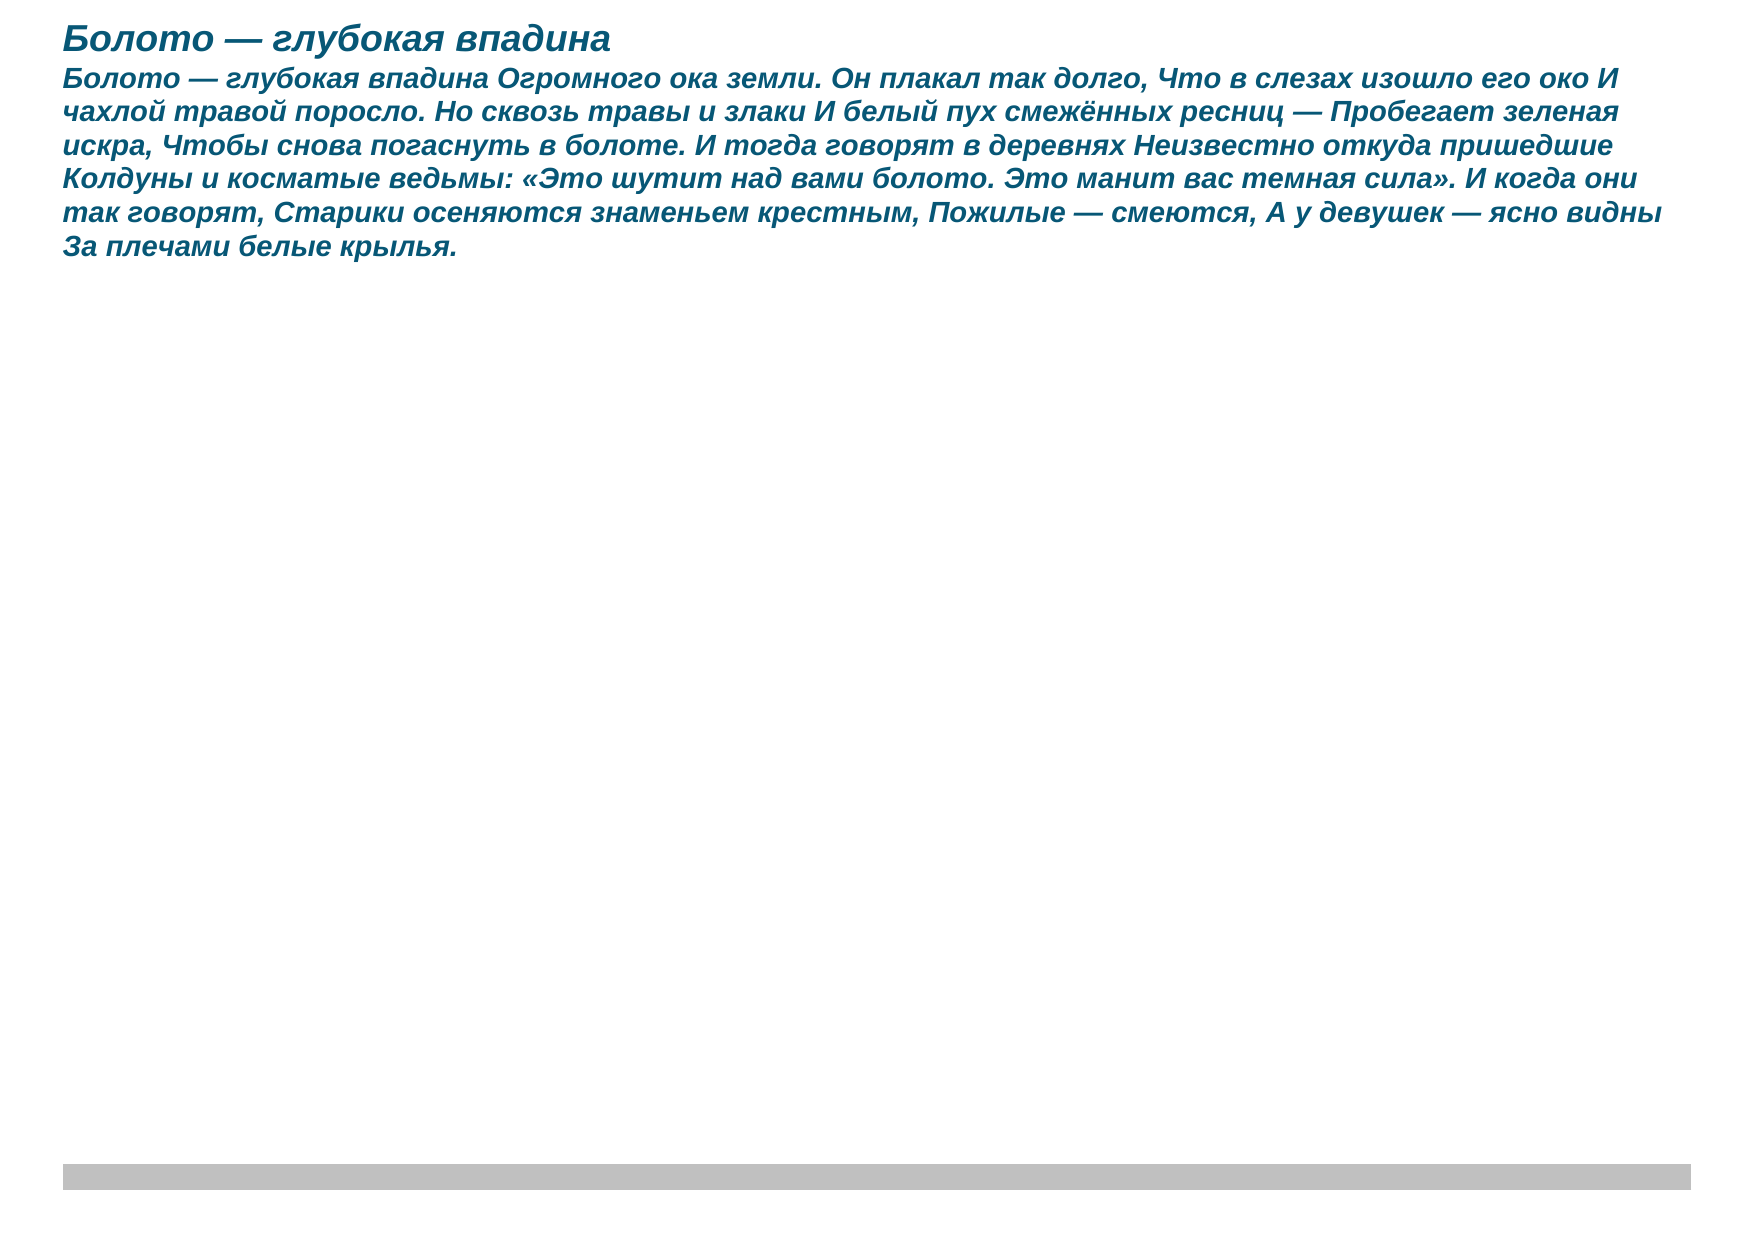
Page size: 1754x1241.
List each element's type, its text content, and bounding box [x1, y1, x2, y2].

text Болото — глубокая впадина [62, 61, 1691, 262]
subtitle Болото — глубокая впадина [62, 17, 1691, 60]
